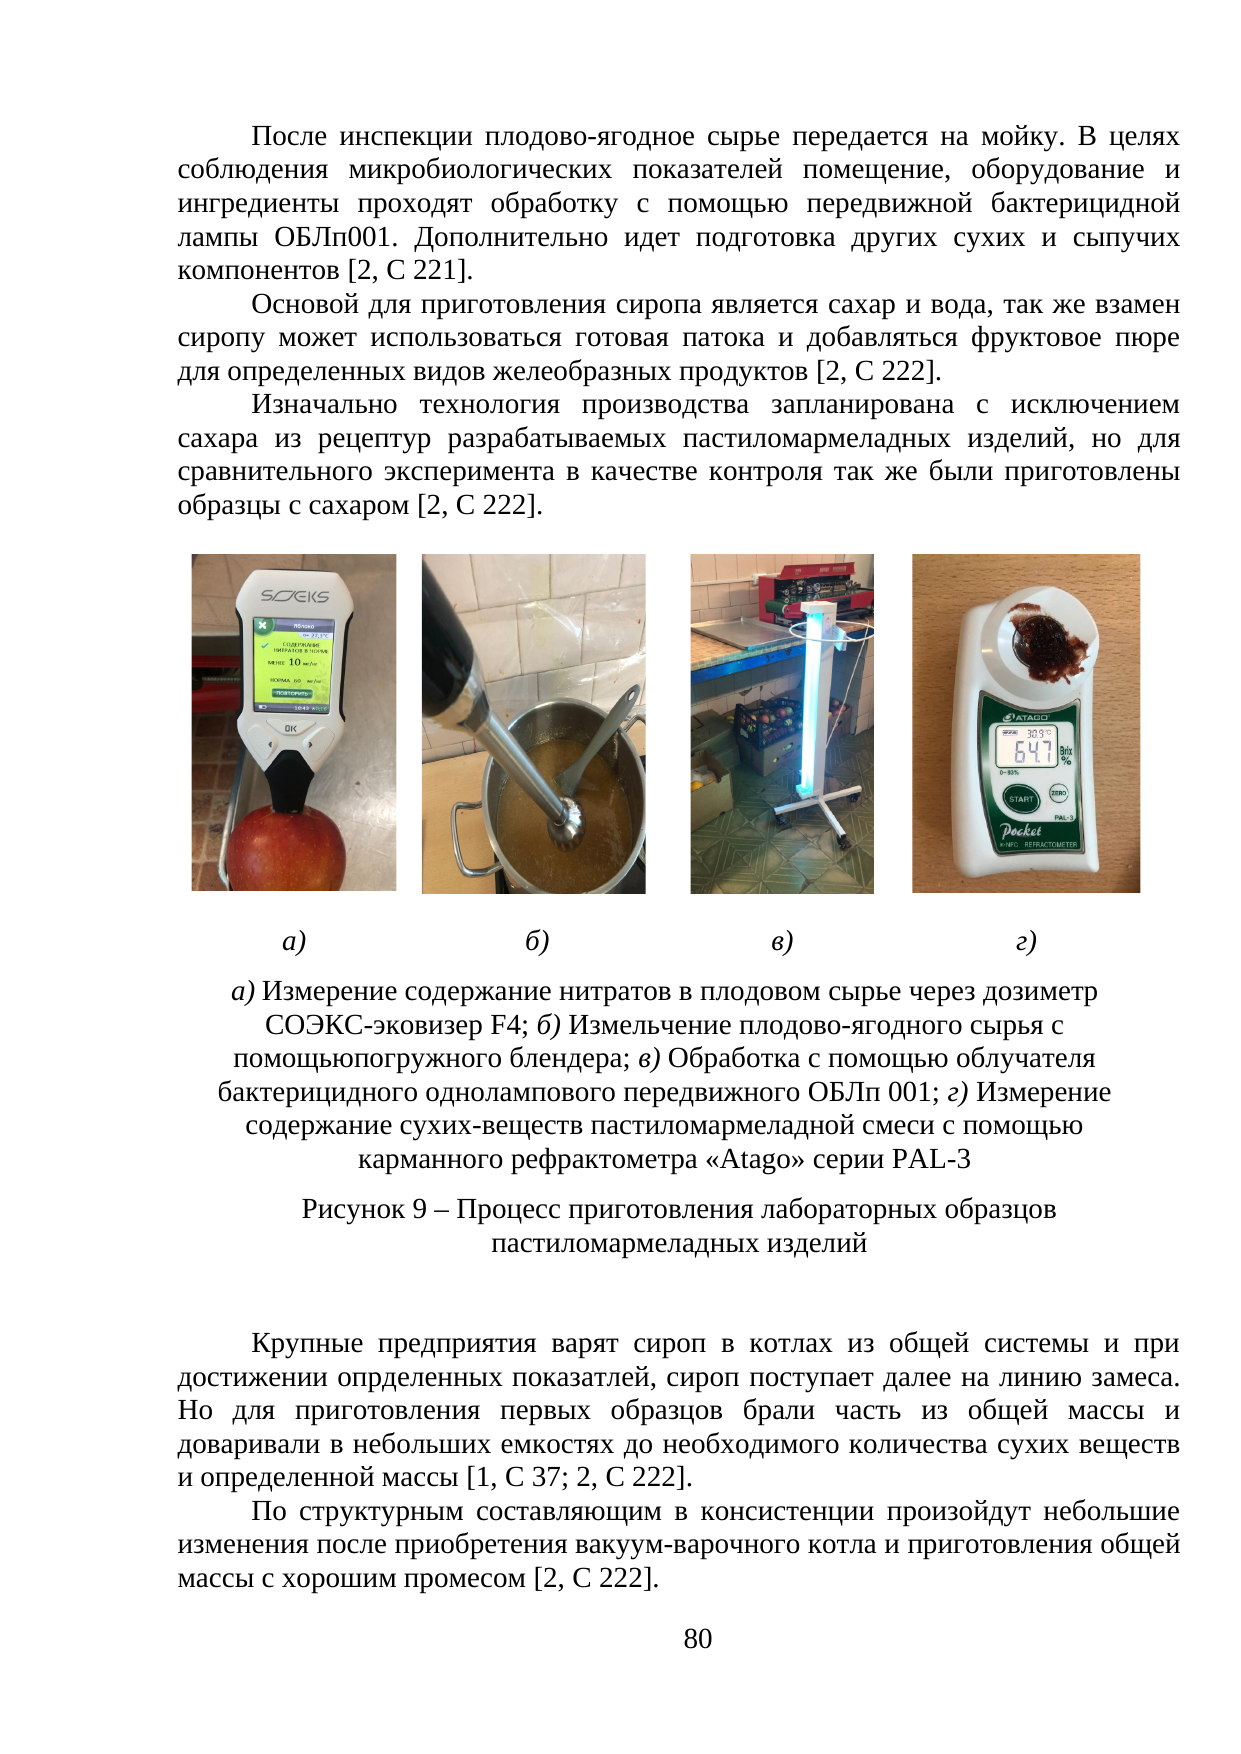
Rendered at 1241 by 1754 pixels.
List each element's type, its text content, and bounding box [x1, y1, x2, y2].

picture [421, 554, 646, 894]
table_cell а) [177, 923, 411, 973]
table_cell б) [411, 923, 664, 973]
table_header [411, 554, 664, 923]
table_header [664, 554, 901, 923]
text Крупные предприятия варят сироп в котлах из общей системы и при достижении опрделенных показатлей, сироп поступает далее на линию замеса. Но для приготовления первых образцов брали часть из общей массы и доваривали в небольших емкостях до необходимого количества сухих веществ и определенной массы [1, С 37; 2, С 222]. [177, 1325, 1181, 1493]
picture [912, 554, 1141, 893]
text После инспекции плодово-ягодное сырье передается на мойку. В целях соблюдения микробиологических показателей помещение, оборудование и ингредиенты проходят обработку с помощью передвижной бактерицидной лампы ОБЛп001. Дополнительно идет подготовка других сухих и сыпучих компонентов [2, С 221]. [177, 118, 1181, 286]
table_cell а) Измерение содержание нитратов в плодовом сырье через дозиметр СОЭКС-эковизер F4; б) Измельчение плодово-ягодного сырья с помощьюпогружного блендера; в) Обработка с помощью облучателя бактерицидного однолампового передвижного ОБЛп 001; г) Измерение содержание сухих-веществ пастиломармеладной смеси с помощью карманного рефрактометра «Atago» серии PAL-3 [177, 973, 1152, 1191]
picture [191, 554, 397, 891]
text Основой для приготовления сиропа является сахар и вода, так же взамен сиропу может использоваться готовая патока и добавляться фруктовое пюре для определенных видов желеобразных продуктов [2, С 222]. [177, 286, 1181, 386]
text Рисунок 9 – Процесс приготовления лабораторных образцов пастиломармеладных изделий [177, 1191, 1181, 1258]
table_header [177, 554, 411, 923]
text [177, 1493, 1181, 1594]
table_cell в) [664, 923, 901, 973]
picture [690, 554, 874, 894]
table_header [901, 554, 1152, 923]
text Изначально технология производства запланирована с исключением сахара из рецептур разрабатываемых пастиломармеладных изделий, но для сравнительного эксперимента в качестве контроля так же были приготовлены образцы с сахаром [2, С 222]. [177, 386, 1181, 521]
table_cell г) [901, 923, 1152, 973]
